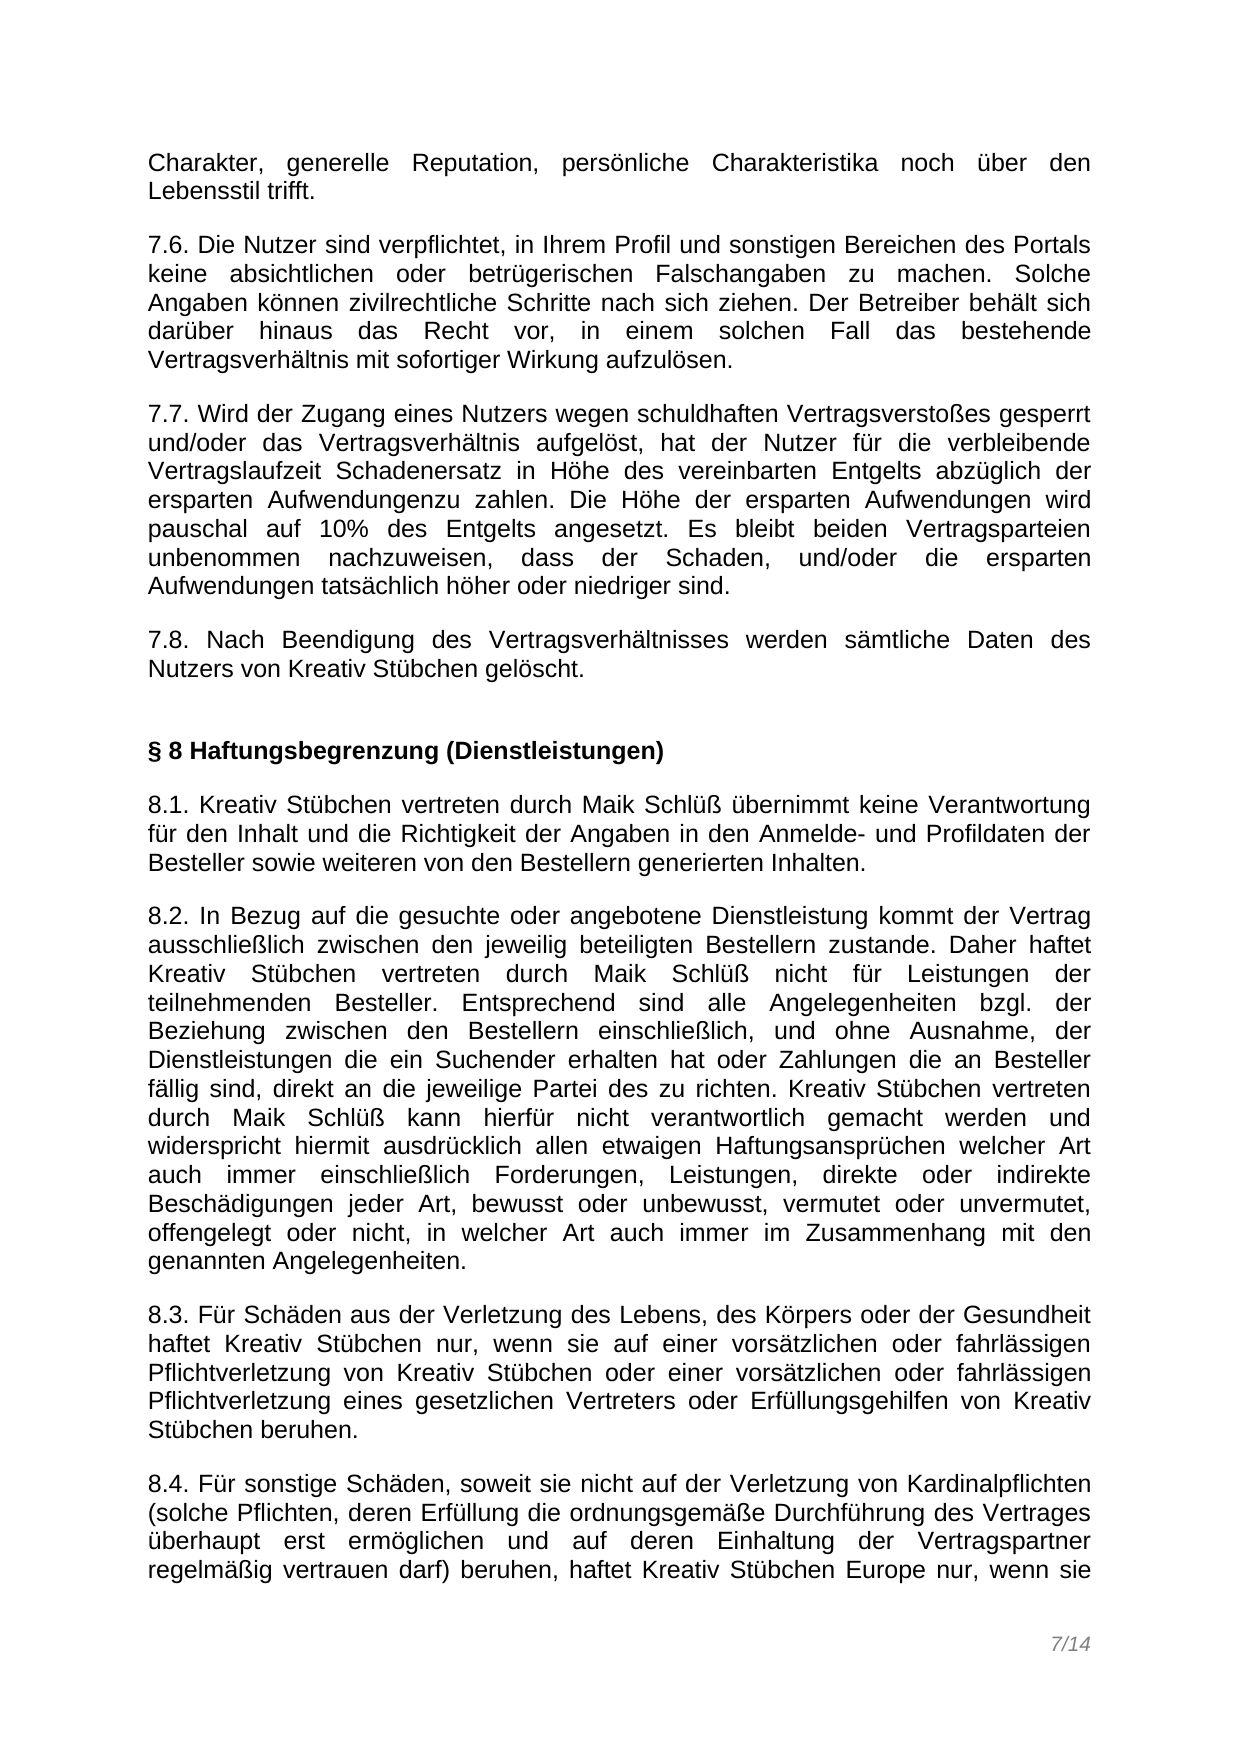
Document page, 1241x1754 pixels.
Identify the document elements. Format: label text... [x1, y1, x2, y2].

text 7.7. Wird der Zugang eines Nutzers wegen schuldhaften Vertragsverstoßes gesperrt und/oder das Vertragsverhältnis aufgelöst, hat der Nutzer für die verbleibende Vertragslaufzeit Schadenersatz in Höhe des vereinbarten Entgelts abzüglich der ersparten Aufwendungenzu zahlen. Die Höhe der ersparten Aufwendungen wird pauschal auf 10% des Entgelts angesetzt. Es bleibt beiden Vertragsparteien unbenommen nachzuweisen, dass der Schaden, und/oder die ersparten Aufwendungen tatsächlich höher oder niedriger sind. [148, 399, 1093, 600]
text 8.1. Kreativ Stübchen vertreten durch Maik Schlüß übernimmt keine Verantwortung für den Inhalt und die Richtigkeit der Angaben in den Anmelde- und Profildaten der Besteller sowie weiteren von den Bestellern generierten Inhalten. [148, 790, 1093, 876]
text 7.8. Nach Beendigung des Vertragsverhältnisses werden sämtliche Daten des Nutzers von Kreativ Stübchen gelöscht. [148, 625, 1093, 683]
text 8.2. In Bezug auf die gesuchte oder angebotene Dienstleistung kommt der Vertrag ausschließlich zwischen den jeweilig beteiligten Bestellern zustande. Daher haftet Kreativ Stübchen vertreten durch Maik Schlüß nicht für Leistungen der teilnehmenden Besteller. Entsprechend sind alle Angelegenheiten bzgl. der Beziehung zwischen den Bestellern einschließlich, und ohne Ausnahme, der Dienstleistungen die ein Suchender erhalten hat oder Zahlungen die an Besteller fällig sind, direkt an die jeweilige Partei des zu richten. Kreativ Stübchen vertreten durch Maik Schlüß kann hierfür nicht verantwortlich gemacht werden und widerspricht hiermit ausdrücklich allen etwaigen Haftungsansprüchen welcher Art auch immer einschließlich Forderungen, Leistungen, direkte oder indirekte Beschädigungen jeder Art, bewusst oder unbewusst, vermutet oder unvermutet, offengelegt oder nicht, in welcher Art auch immer im Zusammenhang mit den genannten Angelegenheiten. [148, 901, 1093, 1275]
text § 8 Haftungsbegrenzung (Dienstleistungen) [148, 708, 1093, 765]
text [148, 1469, 1093, 1584]
text 8.3. Für Schäden aus der Verletzung des Lebens, des Körpers oder der Gesundheit haftet Kreativ Stübchen nur, wenn sie auf einer vorsätzlichen oder fahrlässigen Pflichtverletzung von Kreativ Stübchen oder einer vorsätzlichen oder fahrlässigen Pflichtverletzung eines gesetzlichen Vertreters oder Erfüllungsgehilfen von Kreativ Stübchen beruhen. [148, 1300, 1093, 1444]
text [148, 148, 1093, 205]
text 7.6. Die Nutzer sind verpflichtet, in Ihrem Profil und sonstigen Bereichen des Portals keine absichtlichen oder betrügerischen Falschangaben zu machen. Solche Angaben können zivilrechtliche Schritte nach sich ziehen. Der Betreiber behält sich darüber hinaus das Recht vor, in einem solchen Fall das bestehende Vertragsverhältnis mit sofortiger Wirkung aufzulösen. [148, 230, 1093, 374]
